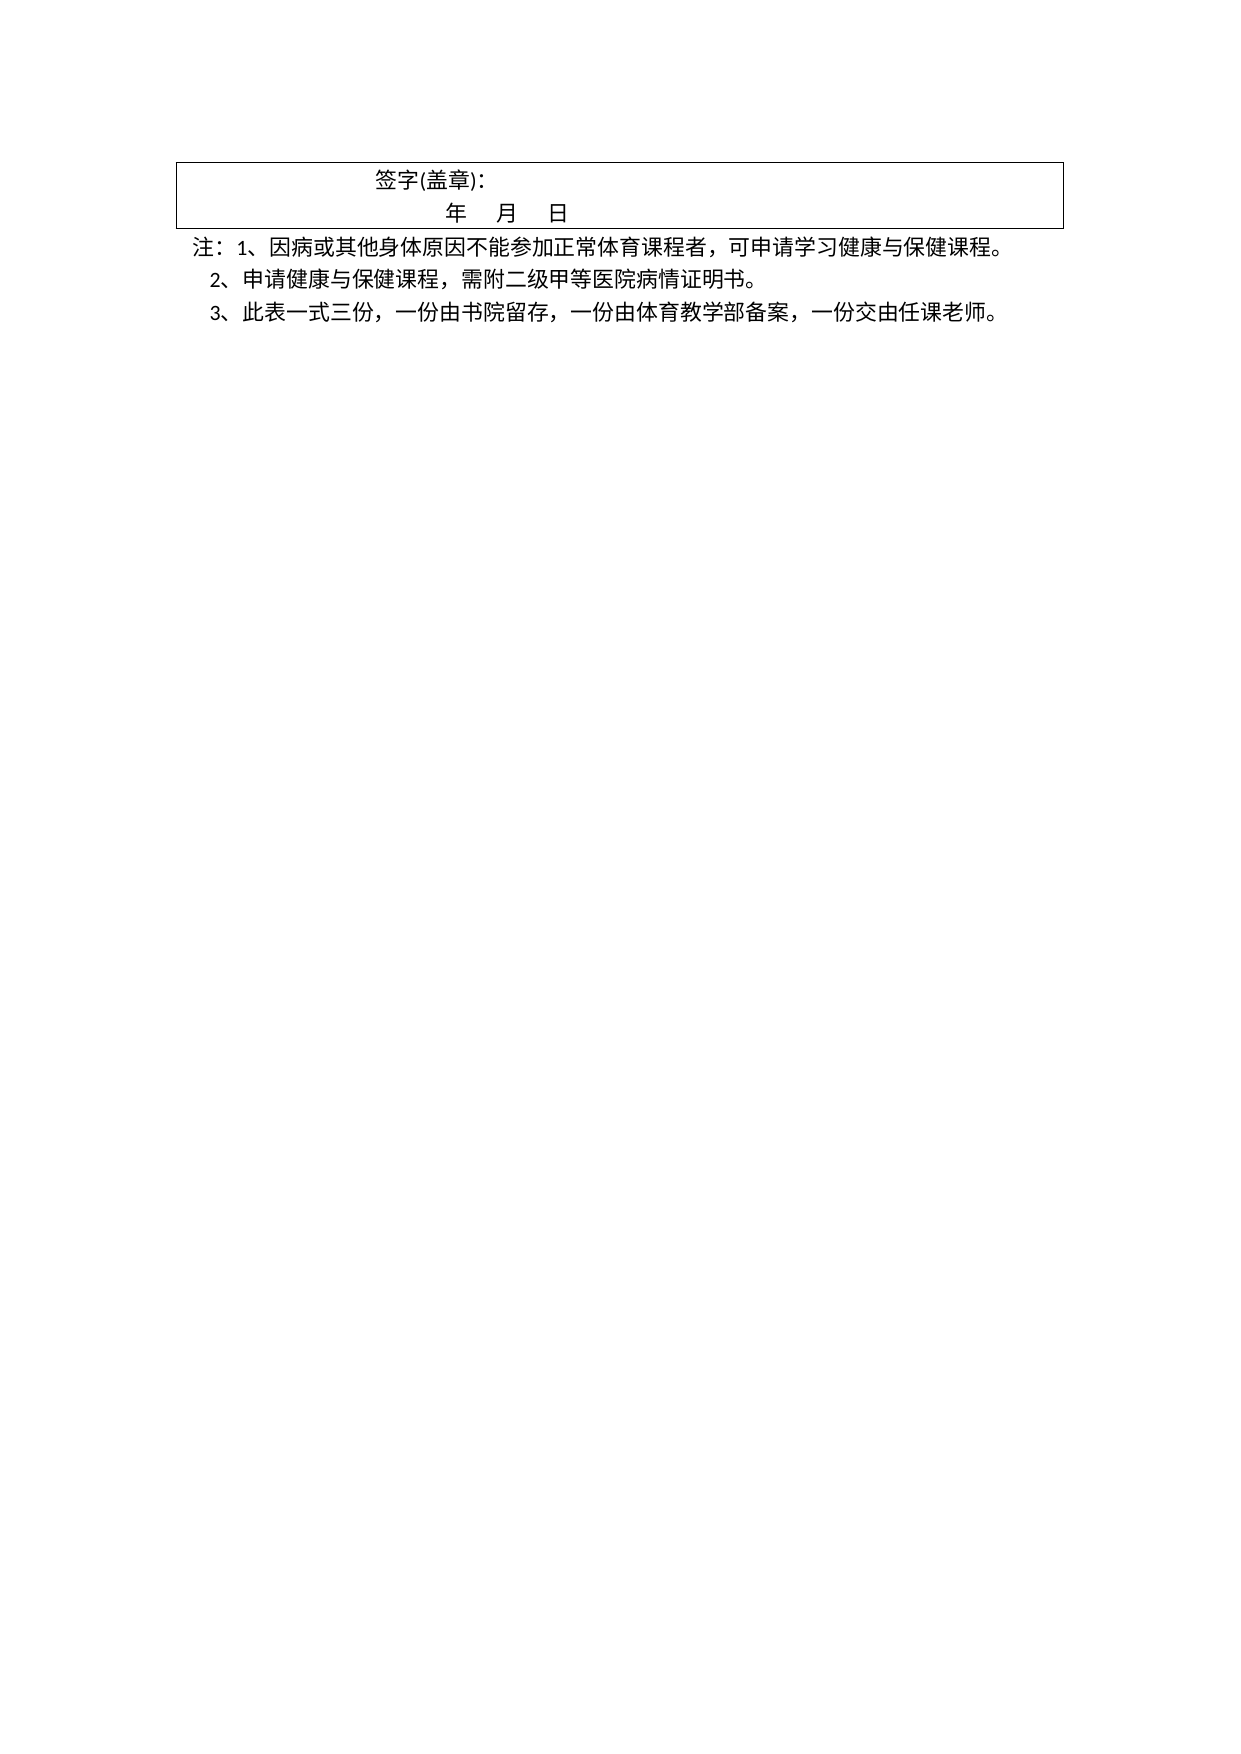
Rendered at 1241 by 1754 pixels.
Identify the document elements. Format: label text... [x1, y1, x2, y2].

text 2、申请健康与保健课程，需附二级甲等医院病情证明书。 [187, 262, 1053, 294]
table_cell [177, 163, 1063, 228]
text 注：1、因病或其他身体原因不能参加正常体育课程者，可申请学习健康与保健课程。 [187, 229, 1053, 262]
text 3、此表一式三份，一份由书院留存，一份由体育教学部备案，一份交由任课老师。 [187, 294, 1053, 327]
